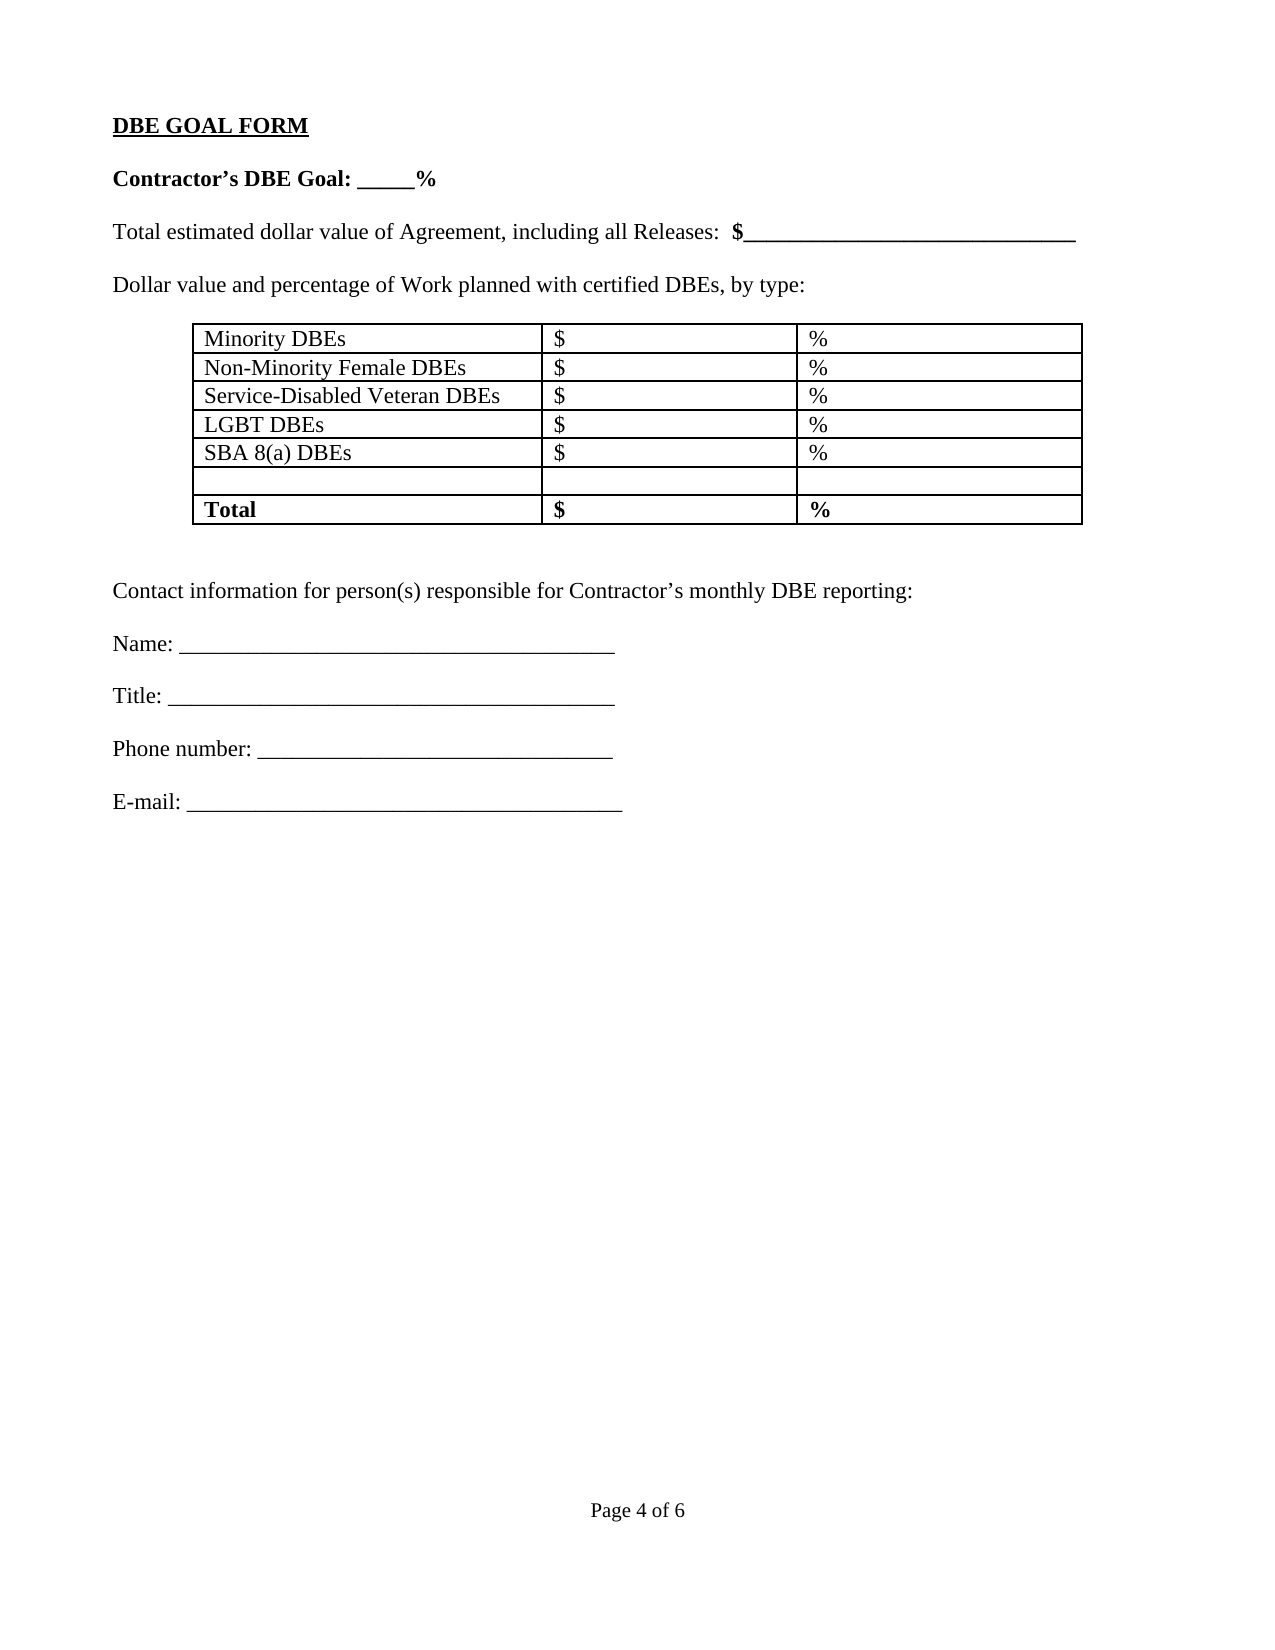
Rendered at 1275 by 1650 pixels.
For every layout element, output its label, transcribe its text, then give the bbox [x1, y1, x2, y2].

text Title: _______________________________________ [112, 683, 1162, 709]
table_cell [543, 468, 796, 494]
table_cell SBA 8(a) DBEs [194, 439, 541, 466]
table_header Minority DBEs [194, 325, 541, 352]
table_cell % [798, 382, 1081, 409]
table_cell Service-Disabled Veteran DBEs [194, 382, 541, 409]
table_cell % [798, 439, 1081, 466]
table_cell $ [543, 496, 796, 522]
table_cell % [798, 496, 1081, 522]
table_header % [798, 325, 1081, 352]
table_cell $ [543, 439, 796, 466]
table_cell $ [543, 411, 796, 437]
table_cell Non-Minority Female DBEs [194, 354, 541, 380]
text Contact information for person(s) responsible for Contractor’s monthly DBE reporting: [112, 577, 1162, 603]
text Phone number: _______________________________ [112, 735, 1162, 762]
table_cell $ [543, 354, 796, 380]
text E-mail: ______________________________________ [112, 788, 1162, 814]
table_cell % [798, 354, 1081, 380]
table_cell $ [543, 382, 796, 409]
text Dollar value and percentage of Work planned with certified DBEs, by type: [112, 271, 1162, 297]
text Total estimated dollar value of Agreement, including all Releases: $_____________________________ [112, 218, 1162, 244]
table_cell Total [194, 496, 541, 522]
table_cell LGBT DBEs [194, 411, 541, 437]
text Name: ______________________________________ [112, 630, 1162, 656]
text Contractor’s DBE Goal: _____% [112, 165, 1162, 192]
table_header $ [543, 325, 796, 352]
text DBE GOAL FORM [112, 112, 1116, 139]
table_cell [798, 468, 1081, 494]
table_cell % [798, 411, 1081, 437]
table_cell [194, 468, 541, 494]
